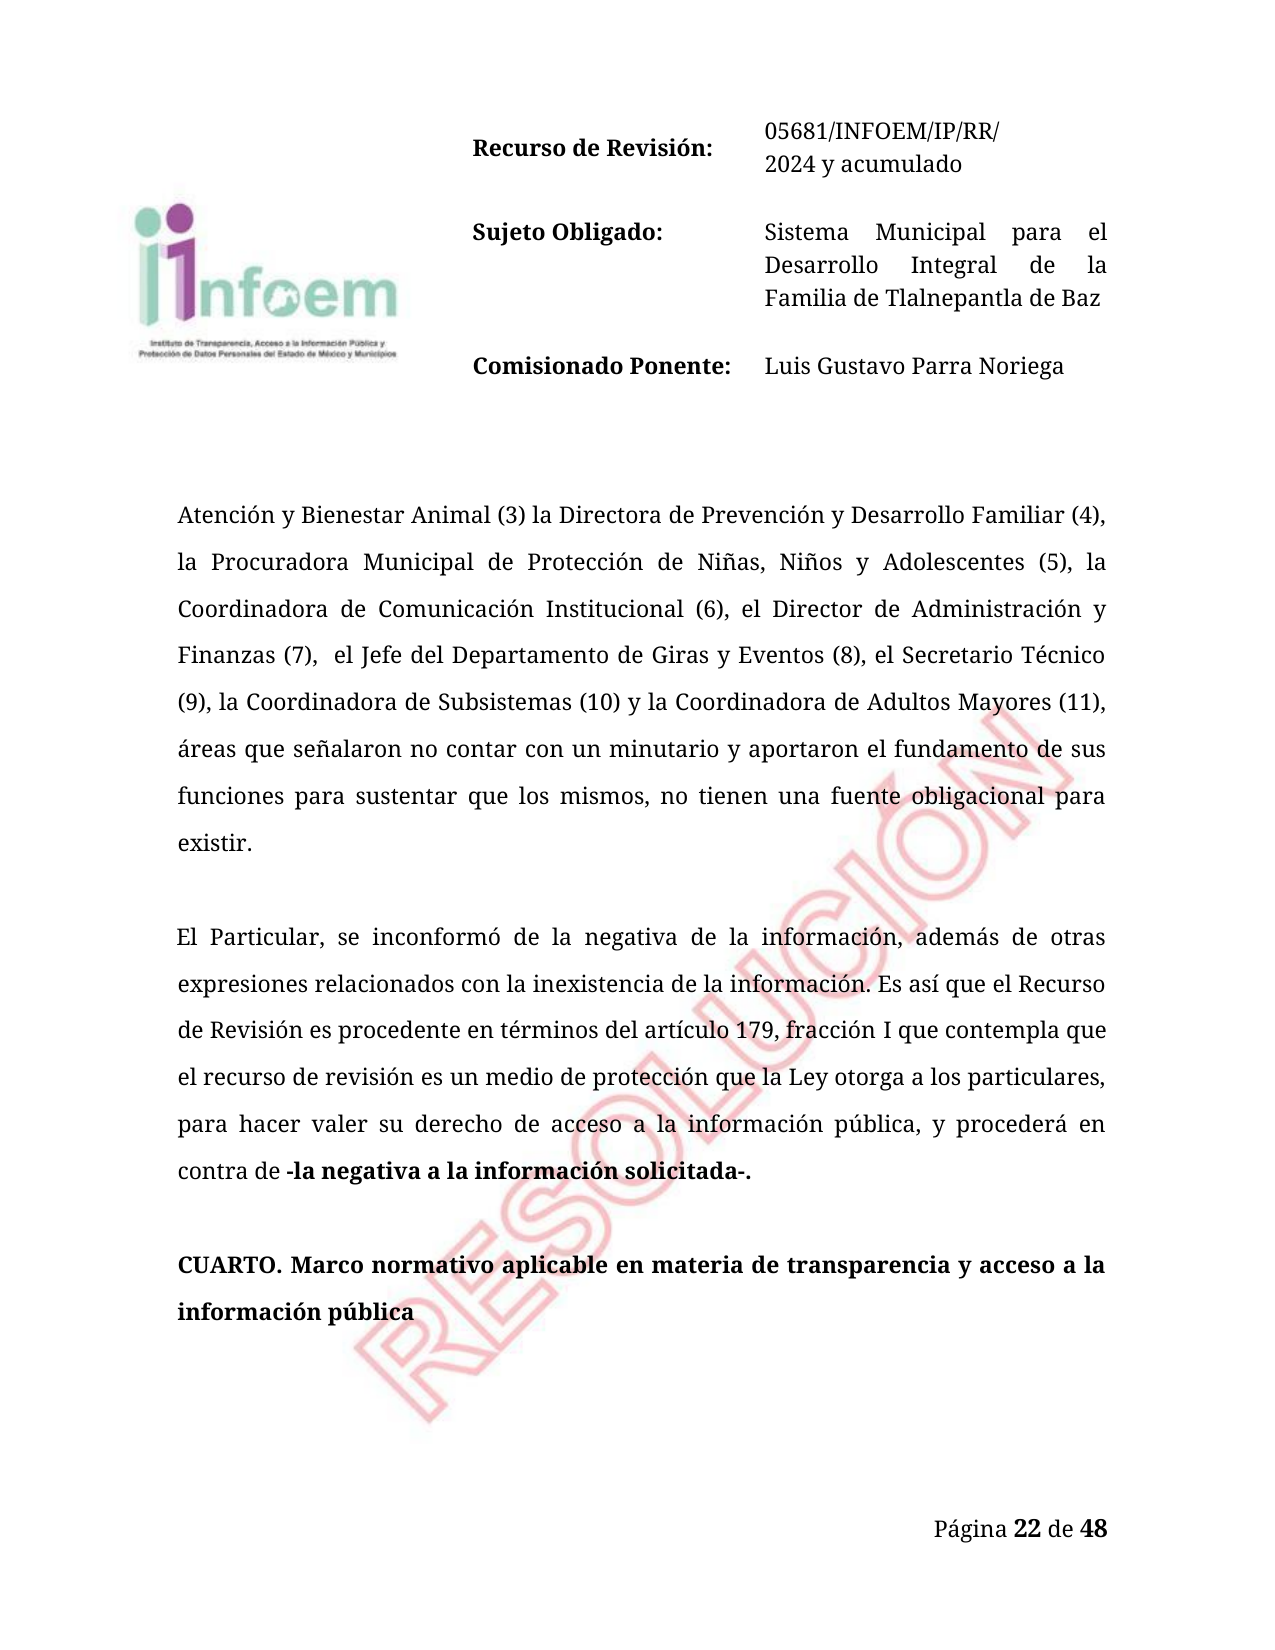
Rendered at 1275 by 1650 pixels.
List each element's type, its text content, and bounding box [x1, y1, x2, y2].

text En respuesta el Sujeto Obligado, hizo entrega de los oficios emitidos por la Directora de Salud (1), el Jefe del Departamento de Sistemas (2), el Coordinador de Control, Atención y Bienestar Animal (3) la Directora de Prevención y Desarrollo Familiar (4), la Procuradora Municipal de Protección de Niñas, Niños y Adolescentes (5), la Coordinadora de Comunicación Institucional (6), el Director de Administración y Finanzas (7), el Jefe del Departamento de Giras y Eventos (8), el Secretario Técnico (9), la Coordinadora de Subsistemas (10) y la Coordinadora de Adultos Mayores (11), áreas que señalaron no contar con un minutario y aportaron el fundamento de sus funciones para sustentar que los mismos, no tienen una fuente obligacional para existir. [177, 499, 1107, 858]
text CUARTO. Marco normativo aplicable en materia de transparencia y acceso a la información pública [177, 1249, 1107, 1327]
text El Particular, se inconformó de la negativa de la información, además de otras expresiones relacionados con la inexistencia de la información. Es así que el Recurso de Revisión es procedente en términos del artículo 179, fracción I que contempla que el recurso de revisión es un medio de protección que la Ley otorga a los particulares, para hacer valer su derecho de acceso a la información pública, y procederá en contra de -la negativa a la información solicitada-. [176, 921, 1107, 1186]
picture [5, 138, 1275, 1650]
